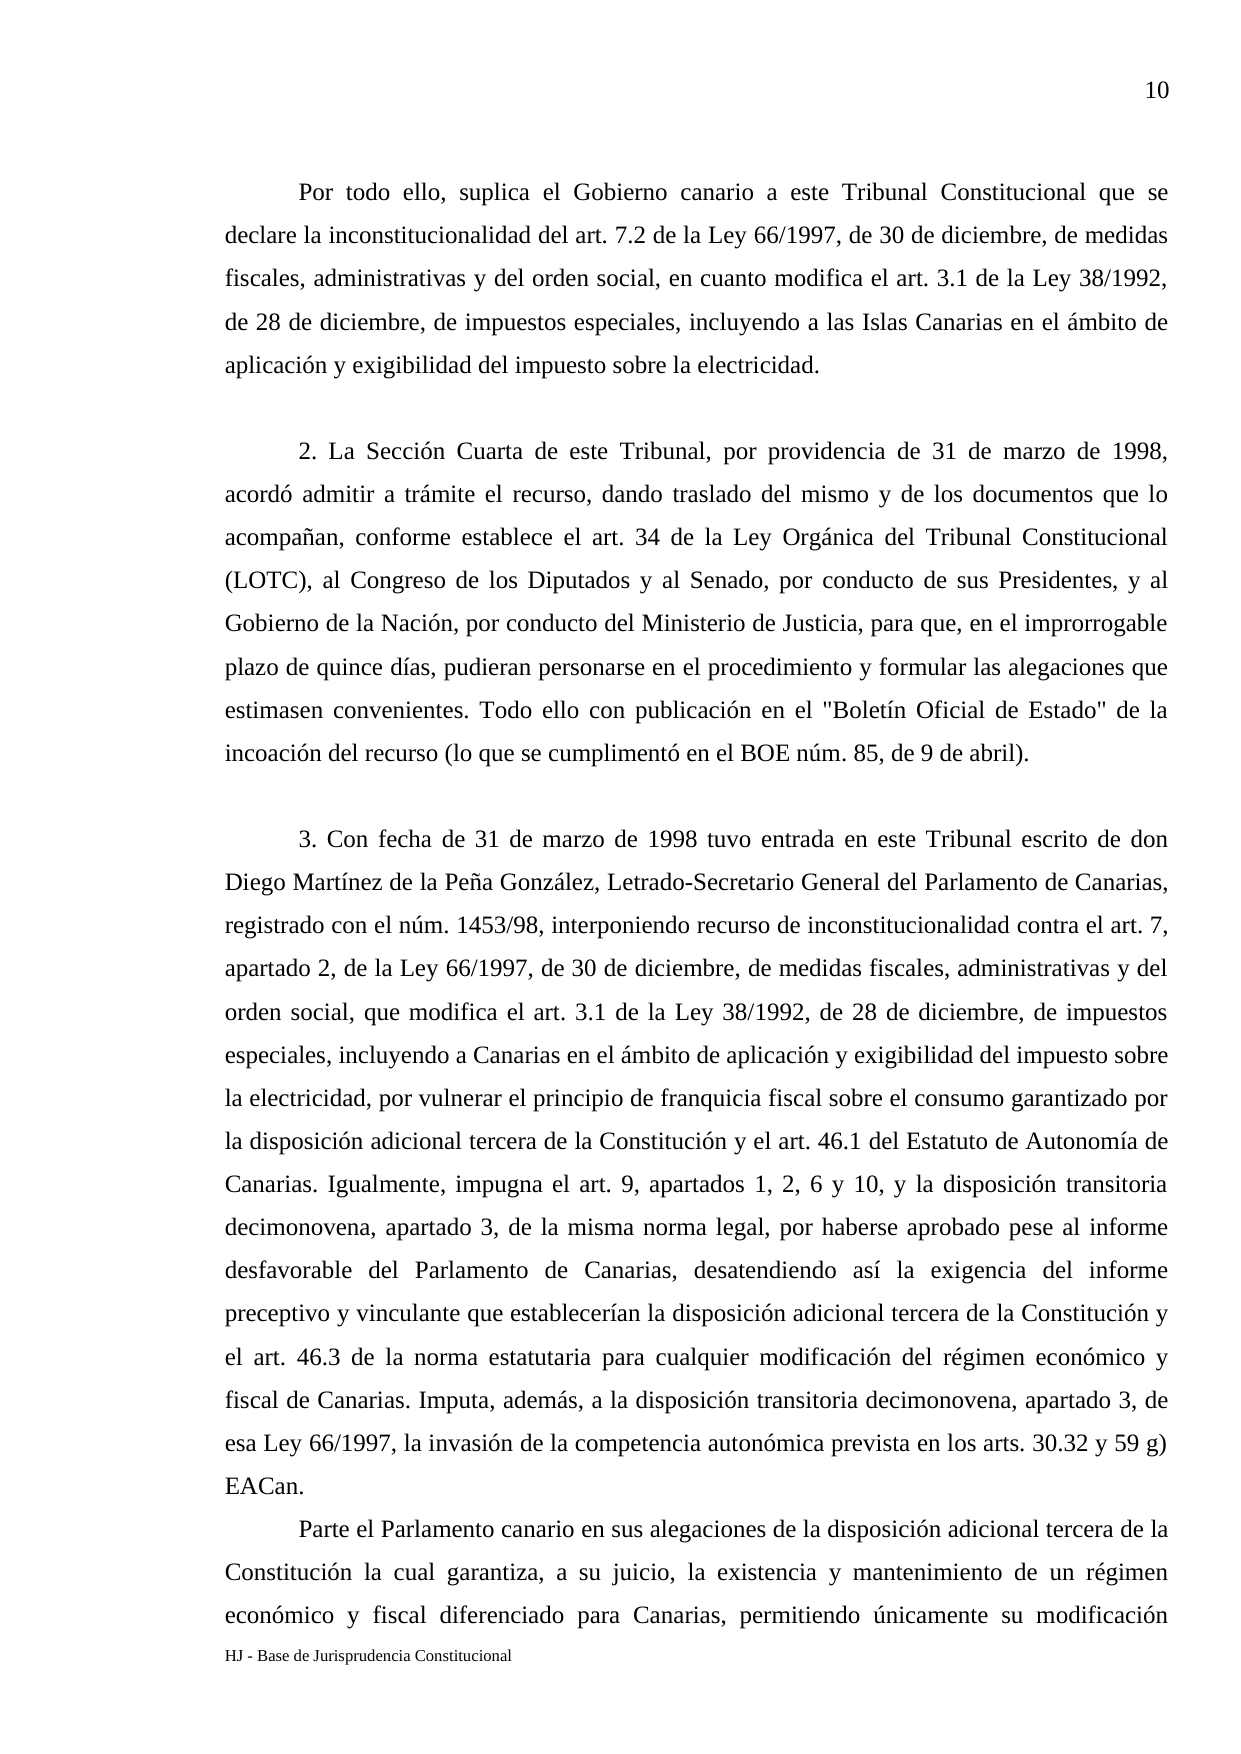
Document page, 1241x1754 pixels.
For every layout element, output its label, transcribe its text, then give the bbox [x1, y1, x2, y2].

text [224, 1514, 1169, 1629]
text Por todo ello, suplica el Gobierno canario a este Tribunal Constitucional que se declare la inconstitucionalidad del art. 7.2 de la Ley 66/1997, de 30 de diciembre, de medidas fiscales, administrativas y del orden social, en cuanto modifica el art. 3.1 de la Ley 38/1992, de 28 de diciembre, de impuestos especiales, incluyendo a las Islas Canarias en el ámbito de aplicación y exigibilidad del impuesto sobre la electricidad. [224, 177, 1169, 378]
text 3. Con fecha de 31 de marzo de 1998 tuvo entrada en este Tribunal escrito de don Diego Martínez de la Peña González, Letrado-Secretario General del Parlamento de Canarias, registrado con el núm. 1453/98, interponiendo recurso de inconstitucionalidad contra el art. 7, apartado 2, de la Ley 66/1997, de 30 de diciembre, de medidas fiscales, administrativas y del orden social, que modifica el art. 3.1 de la Ley 38/1992, de 28 de diciembre, de impuestos especiales, incluyendo a Canarias en el ámbito de aplicación y exigibilidad del impuesto sobre la electricidad, por vulnerar el principio de franquicia fiscal sobre el consumo garantizado por la disposición adicional tercera de la Constitución y el art. 46.1 del Estatuto de Autonomía de Canarias. Igualmente, impugna el art. 9, apartados 1, 2, 6 y 10, y la disposición transitoria decimonovena, apartado 3, de la misma norma legal, por haberse aprobado pese al informe desfavorable del Parlamento de Canarias, desatendiendo así la exigencia del informe preceptivo y vinculante que establecerían la disposición adicional tercera de la Constitución y el art. 46.3 de la norma estatutaria para cualquier modificación del régimen económico y fiscal de Canarias. Imputa, además, a la disposición transitoria decimonovena, apartado 3, de esa Ley 66/1997, la invasión de la competencia autonómica prevista en los arts. 30.32 y 59 g) EACan. [224, 824, 1169, 1500]
text 2. La Sección Cuarta de este Tribunal, por providencia de 31 de marzo de 1998, acordó admitir a trámite el recurso, dando traslado del mismo y de los documentos que lo acompañan, conforme establece el art. 34 de la Ley Orgánica del Tribunal Constitucional (LOTC), al Congreso de los Diputados y al Senado, por conducto de sus Presidentes, y al Gobierno de la Nación, por conducto del Ministerio de Justicia, para que, en el improrrogable plazo de quince días, pudieran personarse en el procedimiento y formular las alegaciones que estimasen convenientes. Todo ello con publicación en el "Boletín Oficial de Estado" de la incoación del recurso (lo que se cumplimentó en el BOE núm. 85, de 9 de abril). [224, 436, 1169, 767]
